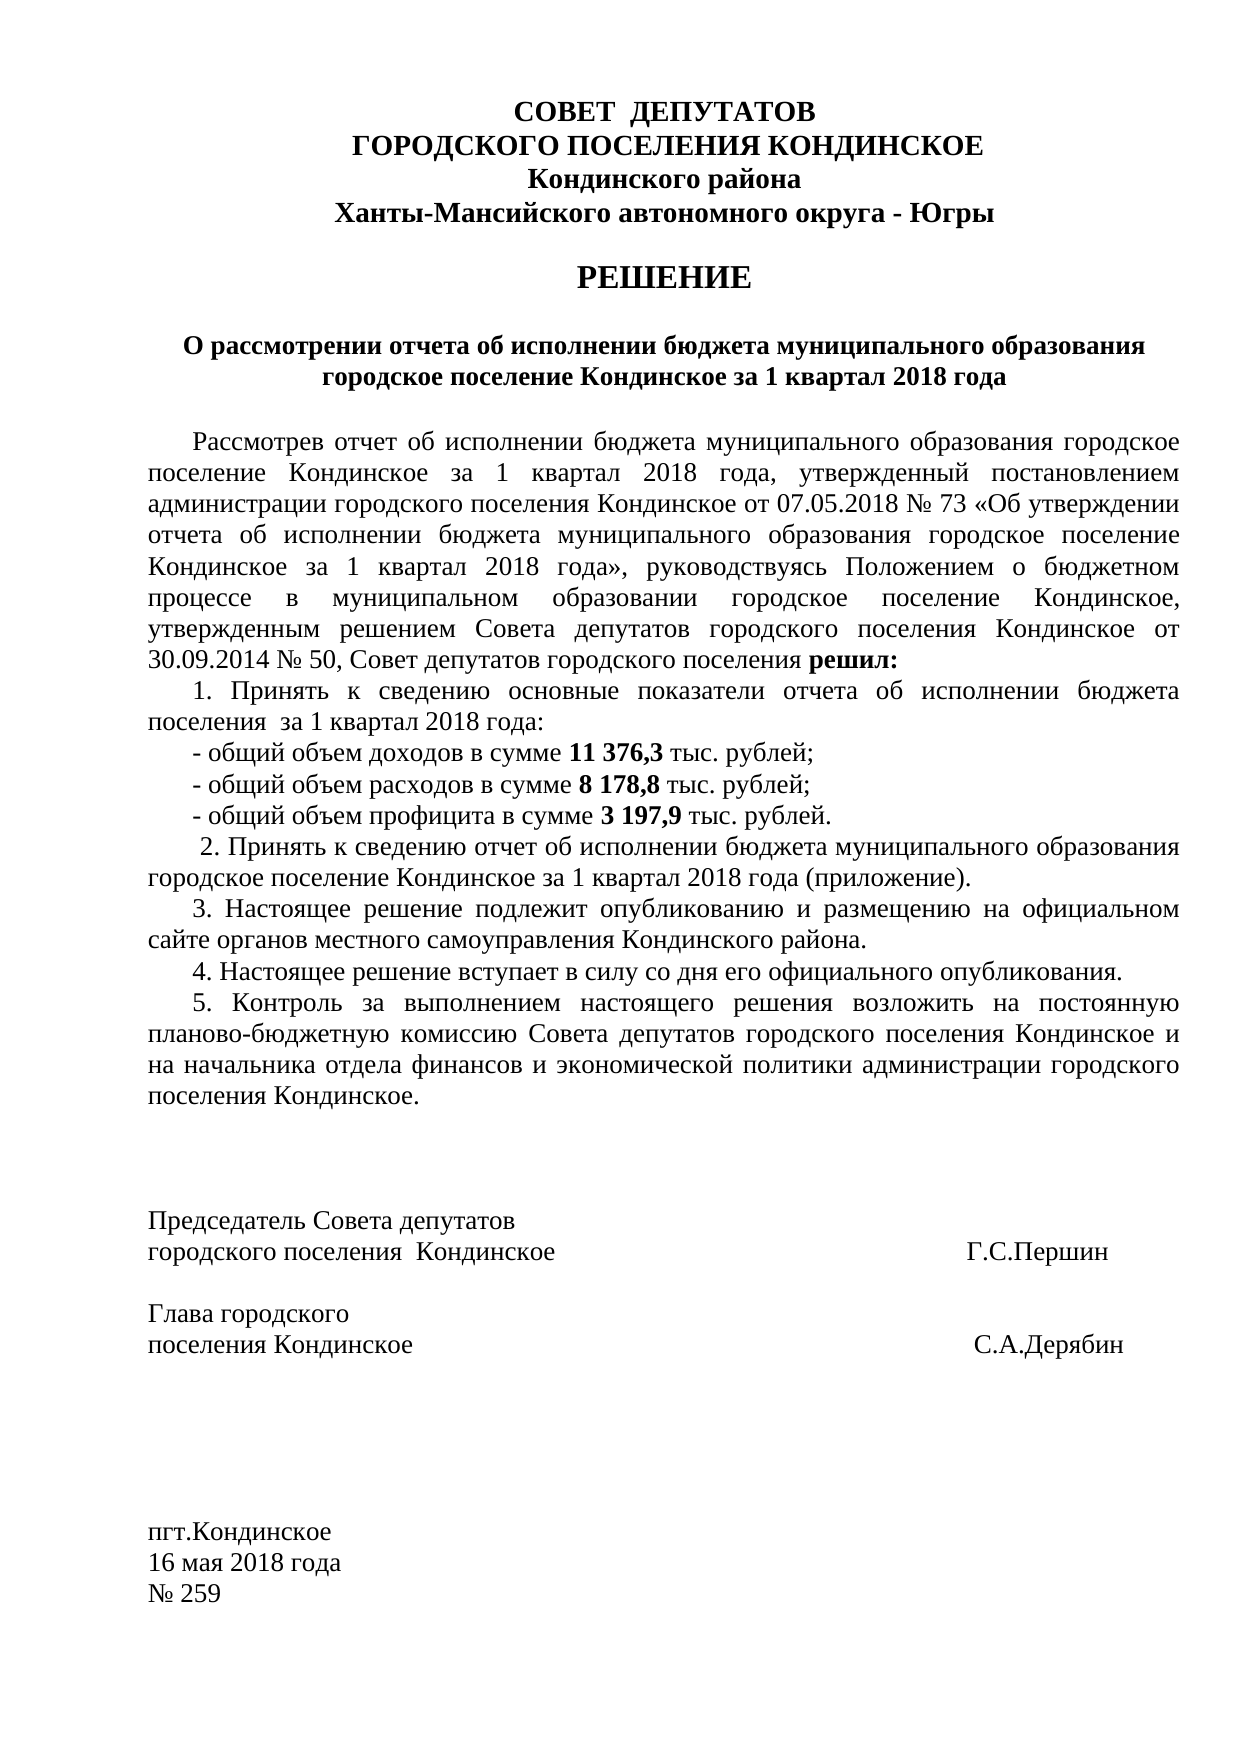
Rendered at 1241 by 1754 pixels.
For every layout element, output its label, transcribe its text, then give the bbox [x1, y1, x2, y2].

text поселения Кондинское С.А.Дерябин [148, 1328, 1182, 1359]
text 4. Настоящее решение вступает в силу со дня его официального опубликования. [148, 954, 1181, 986]
text Ханты-Мансийского автономного округа - Югры [148, 195, 1181, 229]
text городского поселения Кондинское Г.С.Першин [148, 1235, 1181, 1266]
text - общий объем доходов в сумме 11 376,3 тыс. рублей; [148, 737, 1181, 768]
text Глава городского [148, 1297, 1181, 1328]
text 3. Настоящее решение подлежит опубликованию и размещению на официальном сайте органов местного самоуправления Кондинского района. [148, 892, 1181, 954]
text пгт.Кондинское [148, 1515, 1180, 1546]
text Кондинского района [148, 162, 1181, 195]
text Рассмотрев отчет об исполнении бюджета муниципального образования городское поселение Кондинское за 1 квартал 2018 года, утвержденный постановлением администрации городского поселения Кондинское от 07.05.2018 № 73 «Об утверждении отчета об исполнении бюджета муниципального образования городское поселение Кондинское за 1 квартал 2018 года», руководствуясь Положением о бюджетном процессе в муниципальном образовании городское поселение Кондинское, утвержденным решением Совета депутатов городского поселения Кондинское от 30.09.2014 № 50, Совет депутатов городского поселения решил: [148, 425, 1181, 674]
text 5. Контроль за выполнением настоящего решения возложить на постоянную планово-бюджетную комиссию Совета депутатов городского поселения Кондинское и на начальника отдела финансов и экономической политики администрации городского поселения Кондинское. [148, 986, 1181, 1110]
text СОВЕТ ДЕПУТАТОВ [148, 94, 1181, 128]
text Председатель Совета депутатов [148, 1204, 1181, 1235]
text - общий объем профицита в сумме 3 197,9 тыс. рублей. [148, 799, 1181, 830]
text 2. Принять к сведению отчет об исполнении бюджета муниципального образования городское поселение Кондинское за 1 квартал 2018 года (приложение). [148, 830, 1181, 892]
text 1. Принять к сведению основные показатели отчета об исполнении бюджета поселения за 1 квартал 2018 года: [148, 674, 1181, 737]
text 16 мая 2018 года [148, 1546, 1180, 1577]
text № 259 [148, 1577, 1180, 1609]
text РЕШЕНИЕ [148, 257, 1181, 296]
text ГОРОДСКОГО ПОСЕЛЕНИЯ КОНДИНСКОЕ [148, 128, 1181, 162]
text О рассмотрении отчета об исполнении бюджета муниципального образования городское поселение Кондинское за 1 квартал 2018 года [148, 329, 1181, 392]
text - общий объем расходов в сумме 8 178,8 тыс. рублей; [148, 768, 1181, 799]
